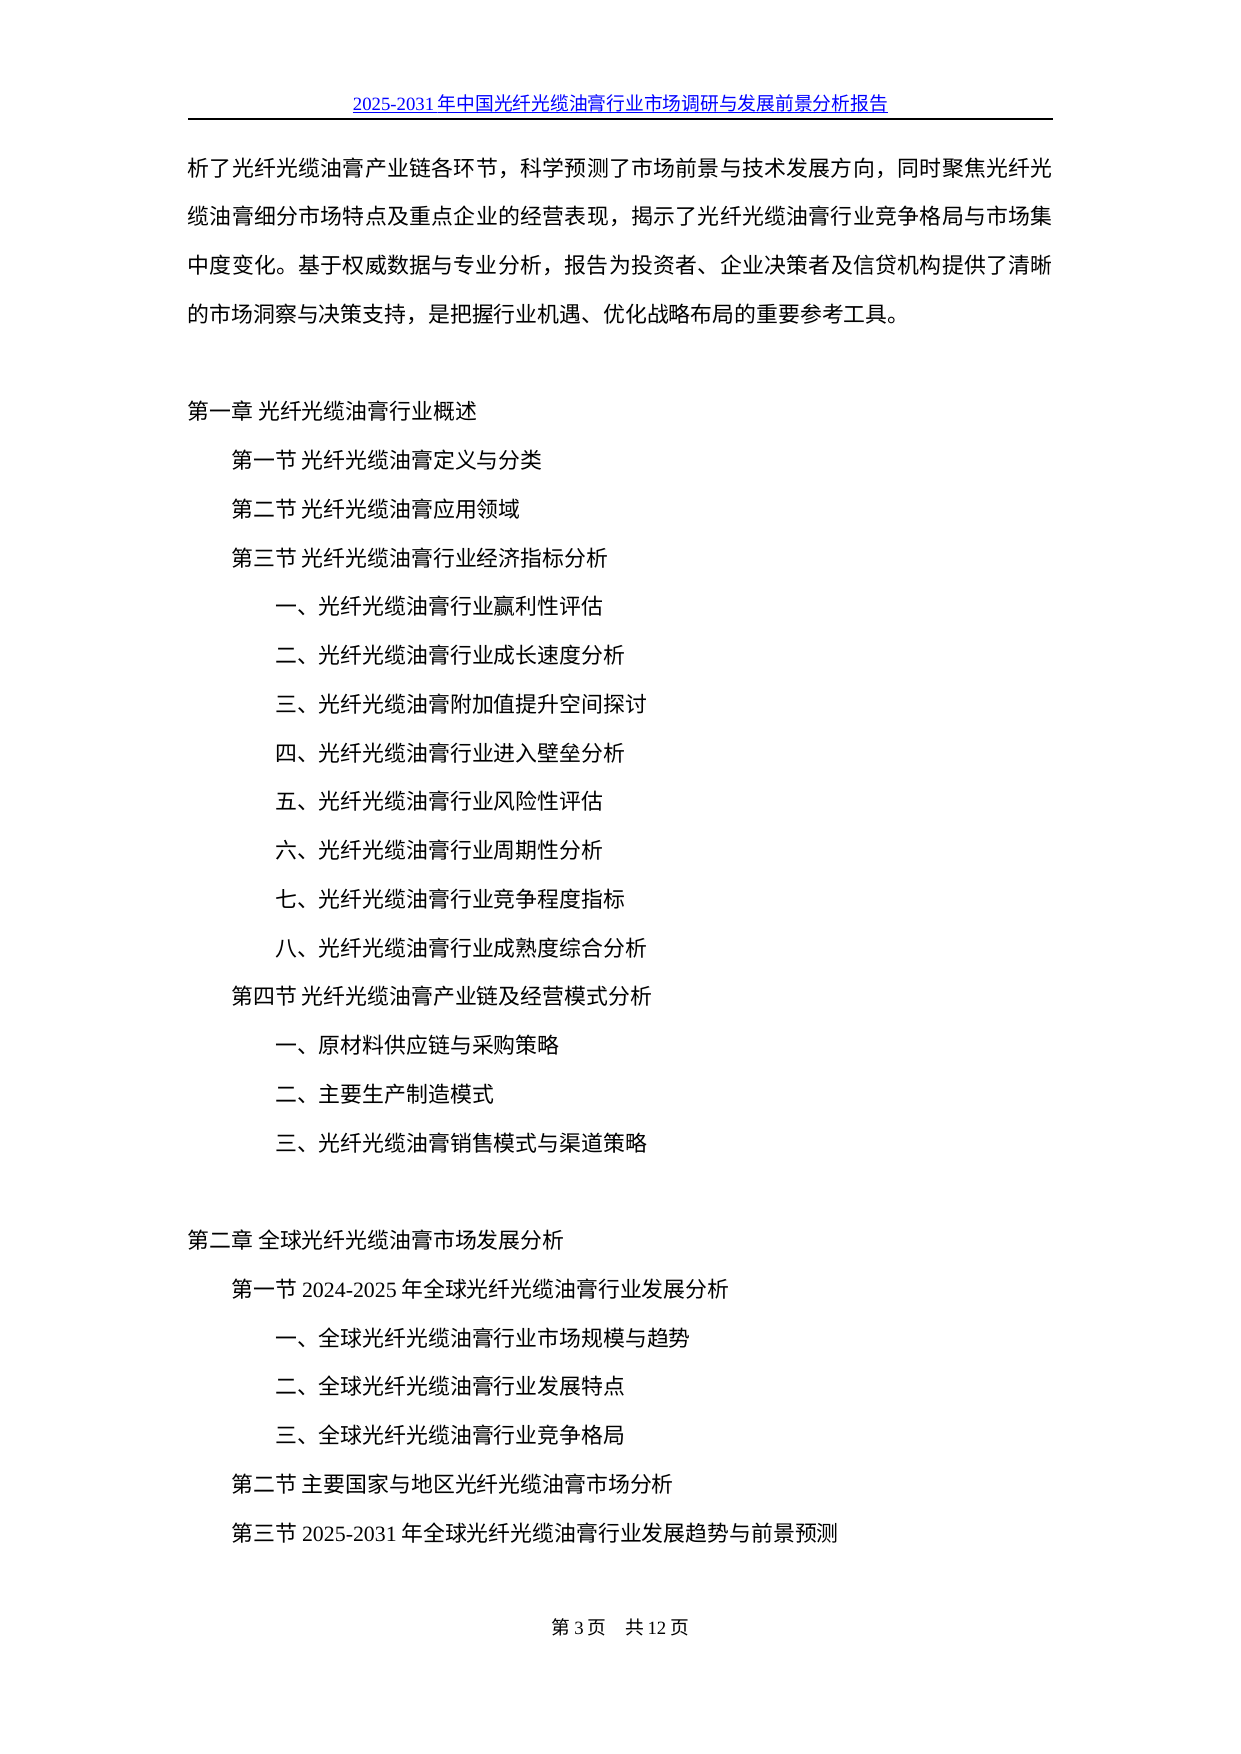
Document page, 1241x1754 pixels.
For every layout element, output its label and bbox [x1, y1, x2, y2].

text [187, 150, 1053, 1548]
